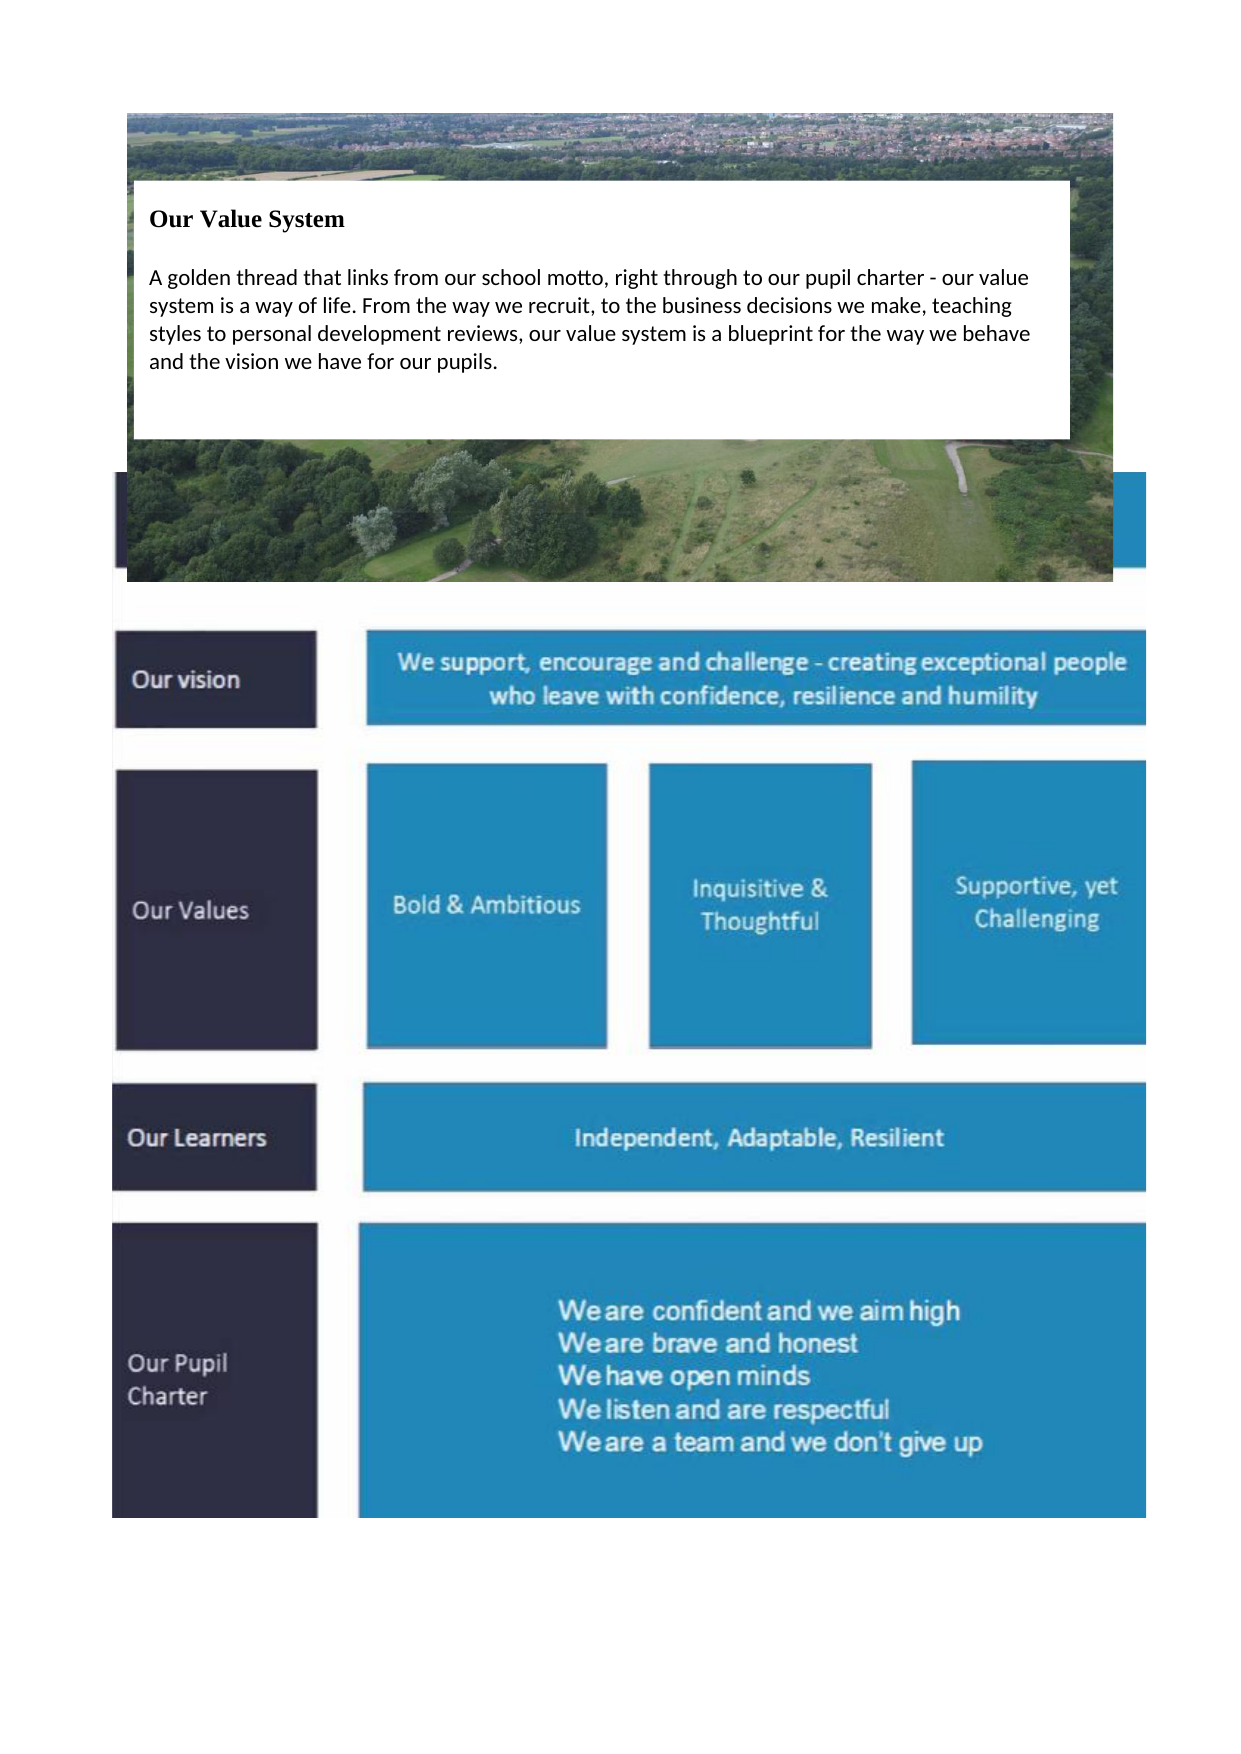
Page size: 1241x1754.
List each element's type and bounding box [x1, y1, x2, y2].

picture [112, 113, 1147, 1518]
